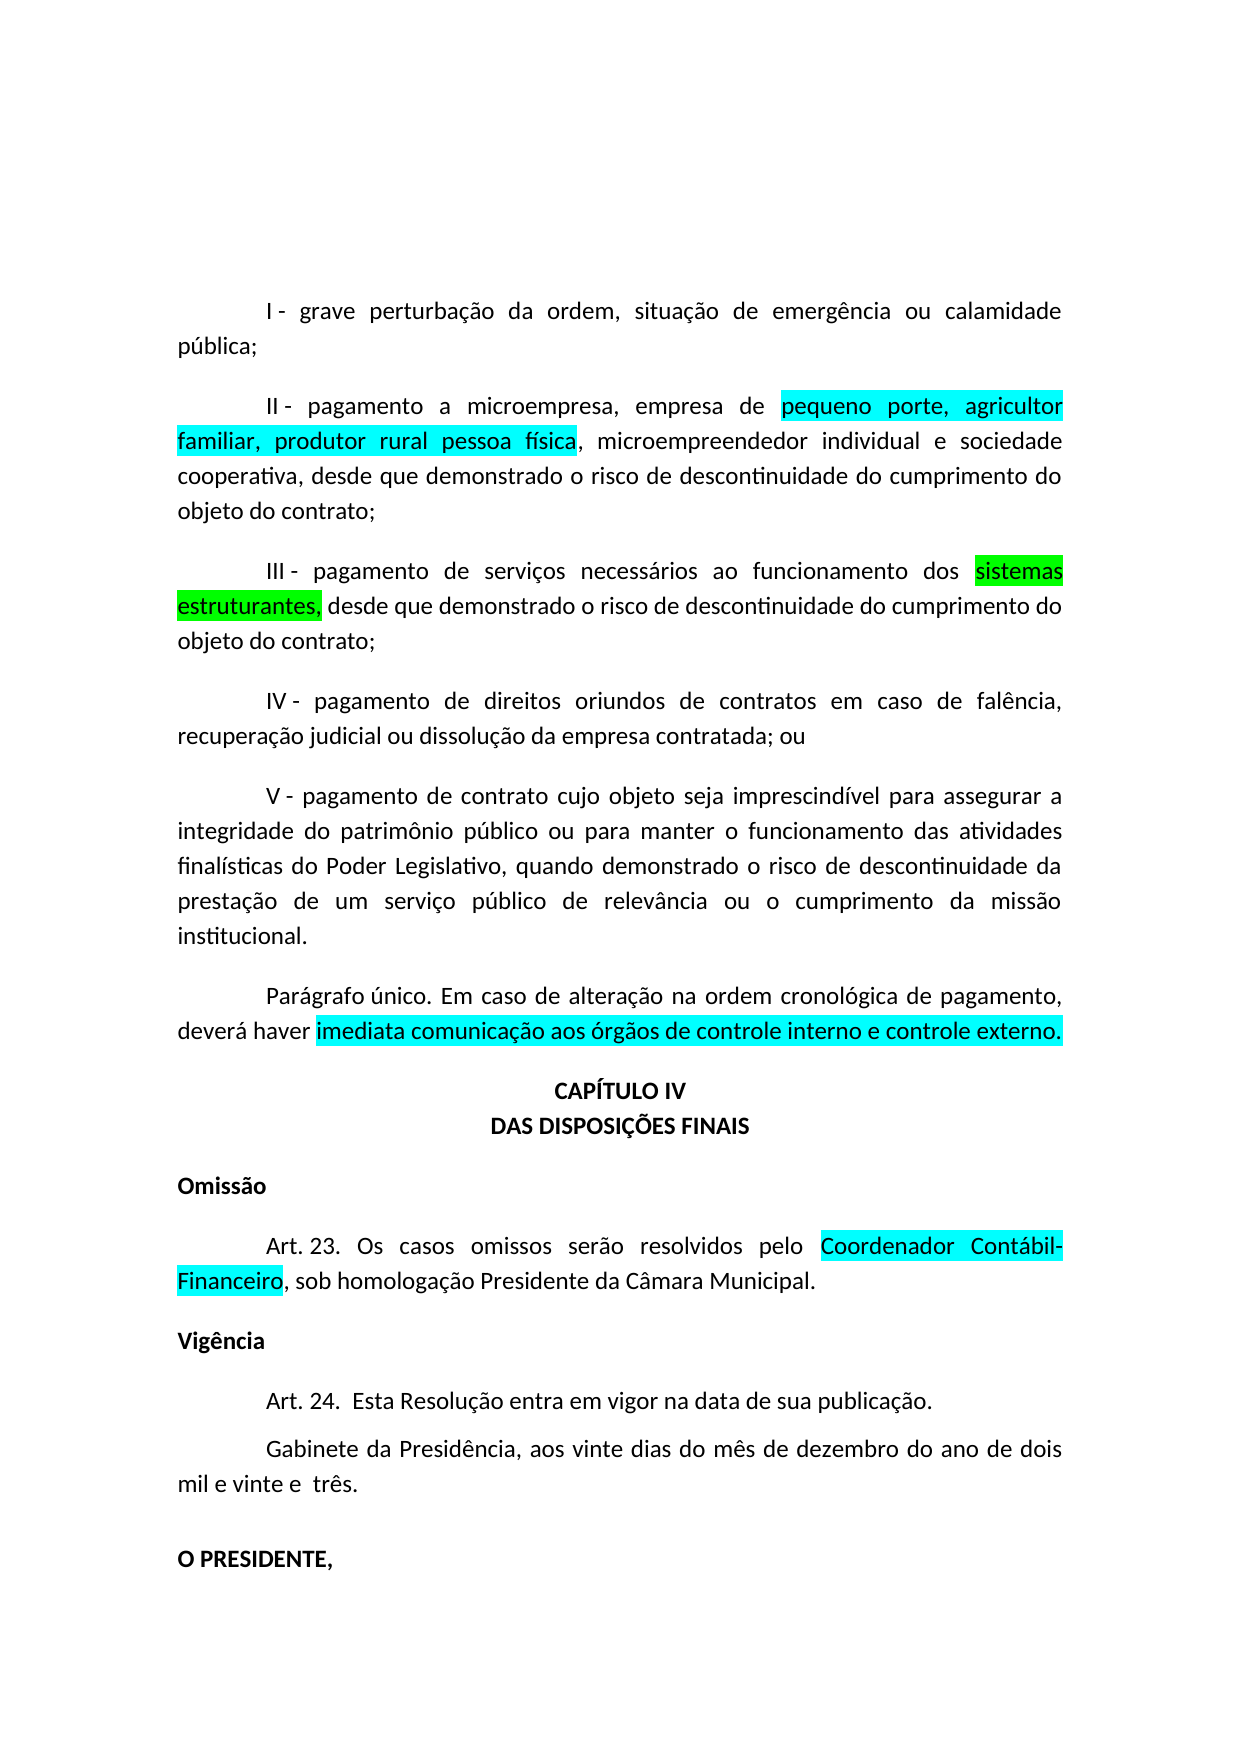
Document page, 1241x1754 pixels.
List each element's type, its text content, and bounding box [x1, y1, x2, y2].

text Parágrafo único. Em caso de alteração na ordem cronológica de pagamento, deverá haver imediata comunicação aos órgãos de controle interno e controle externo. [177, 980, 1063, 1046]
text I - grave perturbação da ordem, situação de emergência ou calamidade pública; [177, 295, 1063, 361]
text Omissão [177, 1170, 1063, 1201]
text II - pagamento a microempresa, empresa de pequeno porte, agricultor familiar, produtor rural pessoa física, microempreendedor individual e sociedade cooperativa, desde que demonstrado o risco de descontinuidade do cumprimento do objeto do contrato; [177, 390, 1063, 526]
text V - pagamento de contrato cujo objeto seja imprescindível para assegurar a integridade do patrimônio público ou para manter o funcionamento das atividades finalísticas do Poder Legislativo, quando demonstrado o risco de descontinuidade da prestação de um serviço público de relevância ou o cumprimento da missão institucional. [177, 780, 1063, 951]
text IV - pagamento de direitos oriundos de contratos em caso de falência, recuperação judicial ou dissolução da empresa contratada; ou [177, 685, 1063, 751]
text CAPÍTULO IV DAS DISPOSIÇÕES FINAIS [177, 1075, 1063, 1141]
text Art. 23. Os casos omissos serão resolvidos pelo Coordenador Contábil-Financeiro, sob homologação Presidente da Câmara Municipal. [177, 1230, 1063, 1296]
text III - pagamento de serviços necessários ao funcionamento dos sistemas estruturantes, desde que demonstrado o risco de descontinuidade do cumprimento do objeto do contrato; [177, 555, 1063, 656]
text Art. 24. Esta Resolução entra em vigor na data de sua publicação. [177, 1385, 1063, 1416]
text O PRESIDENTE, [177, 1543, 1063, 1574]
text Gabinete da Presidência, aos vinte dias do mês de dezembro do ano de dois mil e vinte e três. [177, 1433, 1063, 1498]
text Vigência [177, 1325, 1063, 1356]
